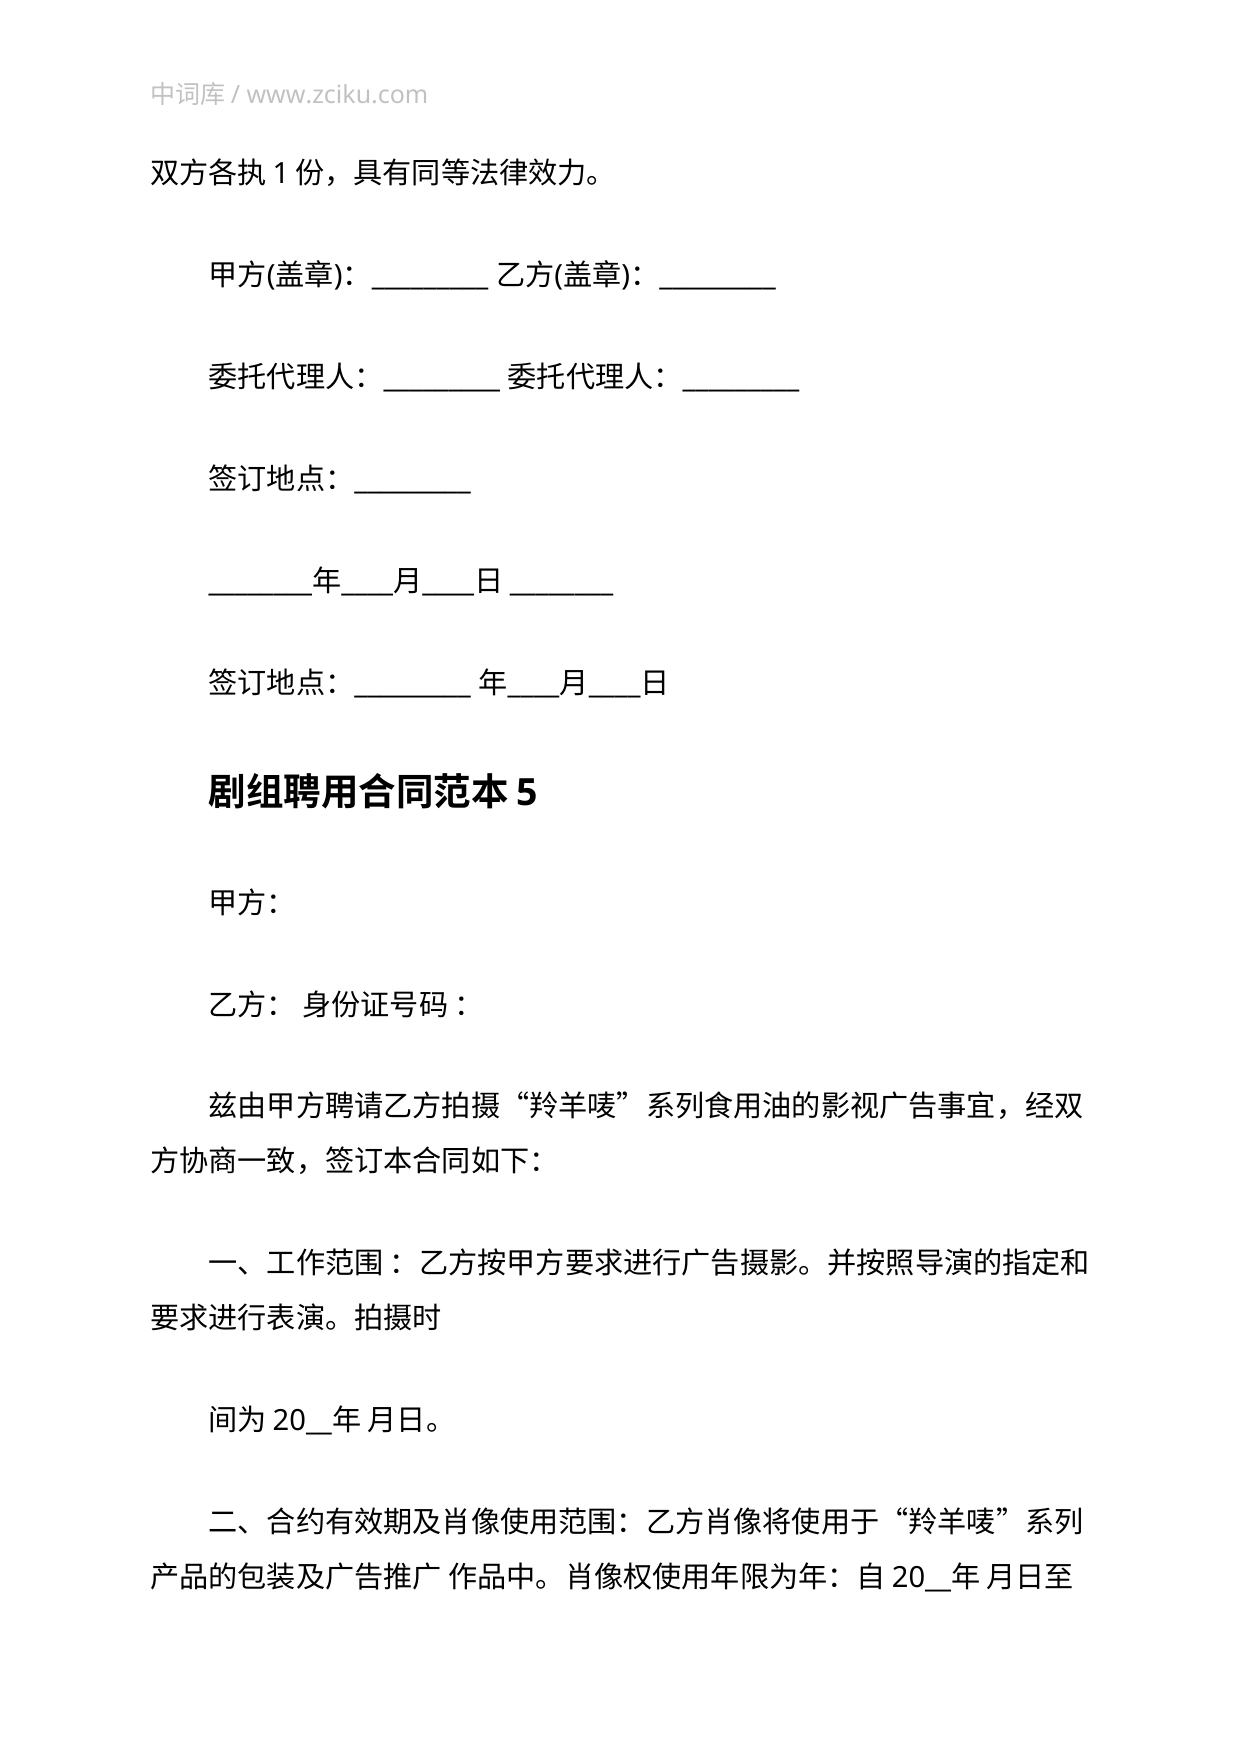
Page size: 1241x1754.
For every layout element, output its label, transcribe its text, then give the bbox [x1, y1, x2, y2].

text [150, 1498, 1090, 1596]
text 甲方： [150, 879, 1090, 922]
text 剧组聘用合同范本5 [150, 762, 1090, 816]
text 签订地点：_________ [150, 456, 1090, 498]
text 间为20__年 月日。 [150, 1396, 1090, 1439]
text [150, 150, 1090, 192]
text ________年____月____日 ________ [150, 558, 1090, 600]
text 甲方(盖章)：_________ 乙方(盖章)：_________ [150, 252, 1090, 294]
text 兹由甲方聘请乙方拍摄“羚羊唛”系列食用油的影视广告事宜，经双方协商一致，签订本合同如下： [150, 1083, 1090, 1180]
text 签订地点：_________ 年____月____日 [150, 660, 1090, 702]
text 乙方： 身份证号码 ： [150, 981, 1090, 1023]
text 委托代理人：_________ 委托代理人：_________ [150, 354, 1090, 396]
text 一、工作范围 ：乙方按甲方要求进行广告摄影。并按照导演的指定和要求进行表演。拍摄时 [150, 1240, 1090, 1337]
